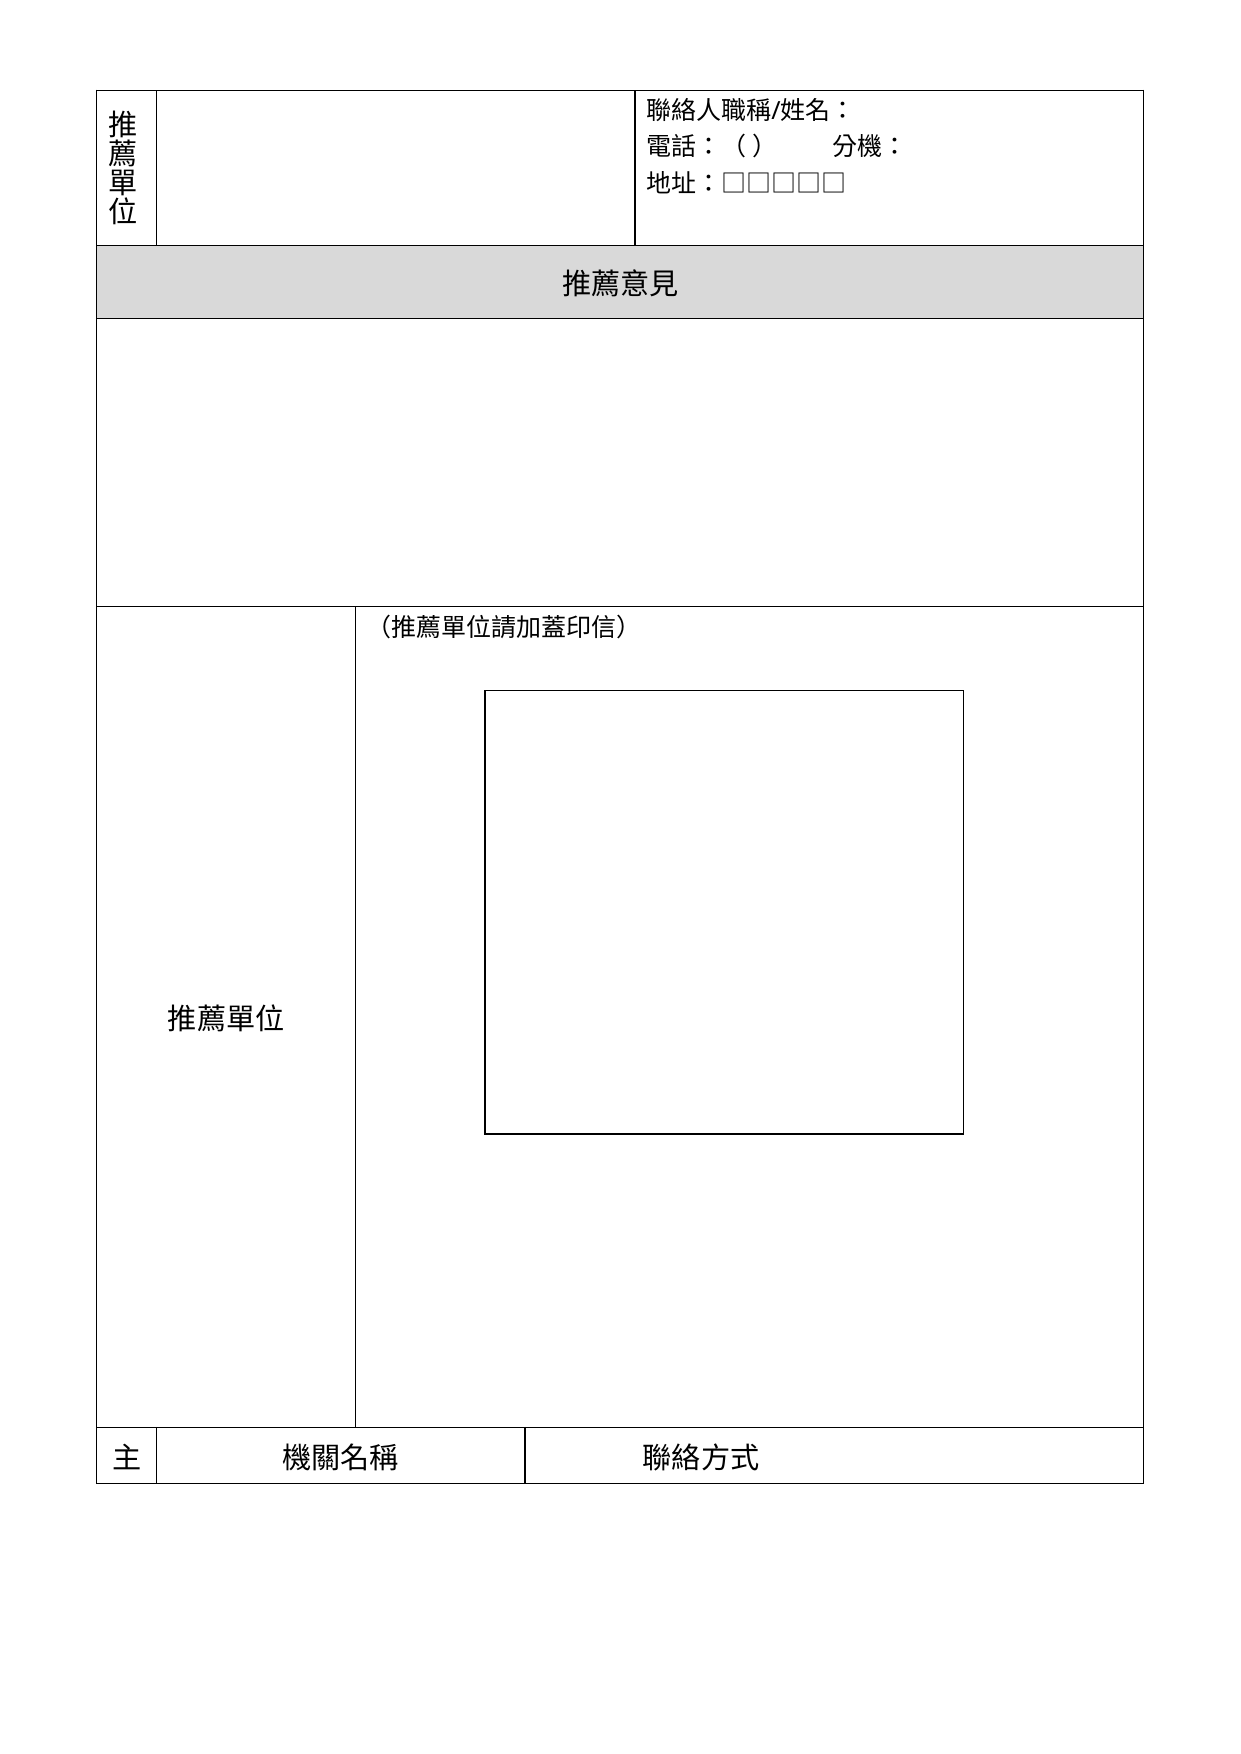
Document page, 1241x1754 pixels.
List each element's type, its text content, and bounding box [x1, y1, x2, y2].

table_cell 主管教育行政機關 [97, 1428, 156, 1483]
table_cell [97, 319, 1143, 606]
table_cell [157, 91, 634, 245]
table_cell 聯絡人職稱/姓名： 電話：（ ） 分機： 地址：□□□□□ [636, 91, 1143, 245]
table_cell （推薦單位請加蓋印信） [356, 607, 1143, 1427]
table_cell 推薦單位 [97, 607, 355, 1427]
table_cell 聯絡方式 [526, 1428, 1143, 1483]
table_cell 推薦單位 [97, 91, 156, 245]
table_cell 推薦意見 [97, 246, 1143, 318]
table_cell 機關名稱 [157, 1428, 524, 1483]
